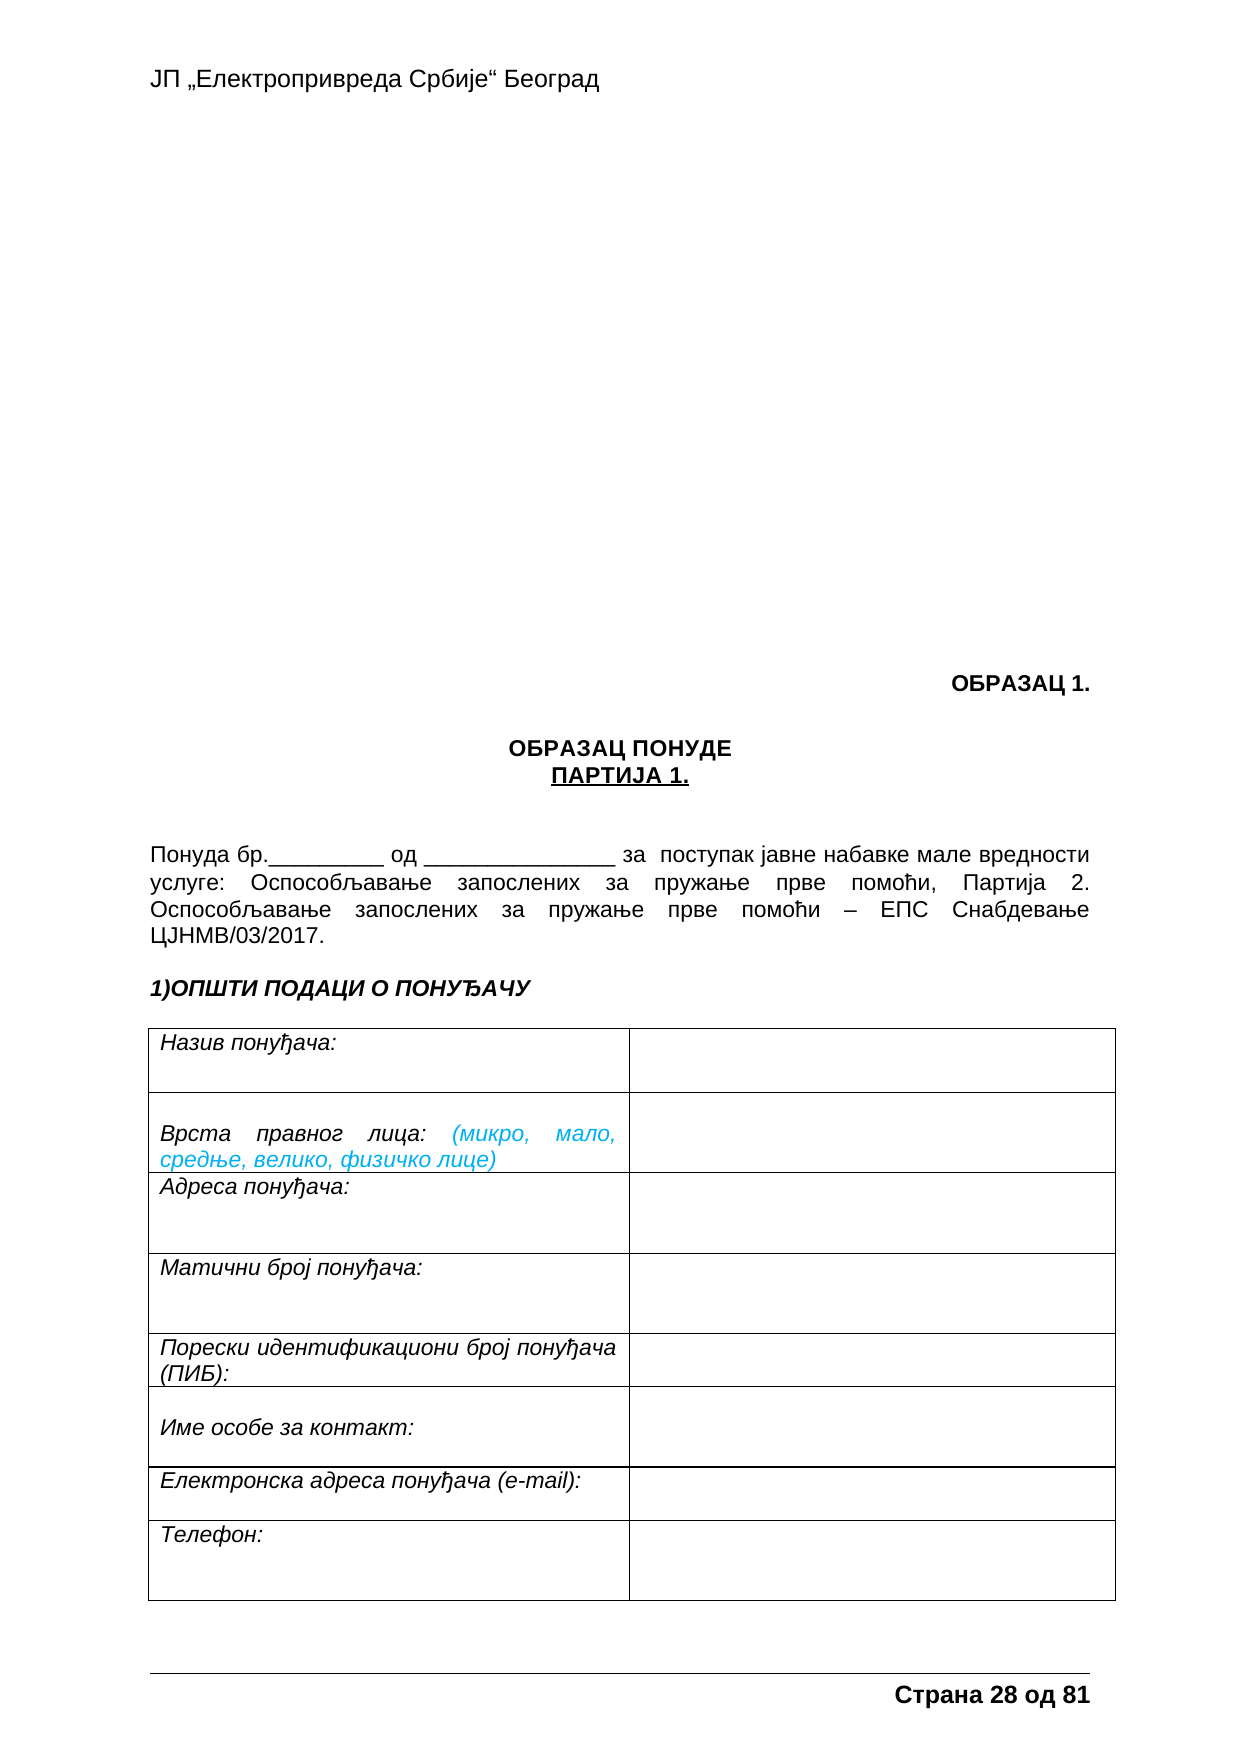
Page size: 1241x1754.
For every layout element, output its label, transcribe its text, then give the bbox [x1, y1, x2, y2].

table_cell Врста правног лица: (микро, мало, средње, велико, физичко лице) [149, 1093, 629, 1172]
table_cell [630, 1334, 1115, 1386]
table_cell [630, 1173, 1115, 1252]
table_cell Име особе за контакт: [149, 1387, 629, 1466]
table_cell Адреса понуђача: [149, 1173, 629, 1252]
table_cell [630, 1468, 1115, 1520]
table_cell [630, 1521, 1115, 1600]
table_cell [630, 1254, 1115, 1332]
text ОБРАЗАЦ 1. [150, 670, 1090, 696]
text Понуда бр._________ од _______________ за поступак јавне набавке мале вредности услуге: Оспособљавање запослених за пружање прве помоћи, Партија 2. Оспособљавање запослених за пружање прве помоћи – ЕПС Снабдевање ЦЈНМВ/03/2017. [150, 841, 1090, 948]
table_cell Телефон: [149, 1521, 629, 1600]
table_cell Порески идентификациони број понуђача (ПИБ): [149, 1334, 629, 1386]
table_cell [630, 1093, 1115, 1172]
table_cell [630, 1387, 1115, 1466]
table_cell Електронска адреса понуђача (e-mail): [149, 1468, 629, 1520]
text ПАРТИЈА 1. [150, 762, 1090, 788]
table_cell Матични број понуђача: [149, 1254, 629, 1332]
text ОБРАЗАЦ ПОНУДЕ [150, 735, 1090, 762]
table_header Назив понуђача: [149, 1029, 629, 1092]
text 1)ОПШТИ ПОДАЦИ О ПОНУЂАЧУ [150, 975, 1090, 1001]
table_header [630, 1029, 1115, 1092]
